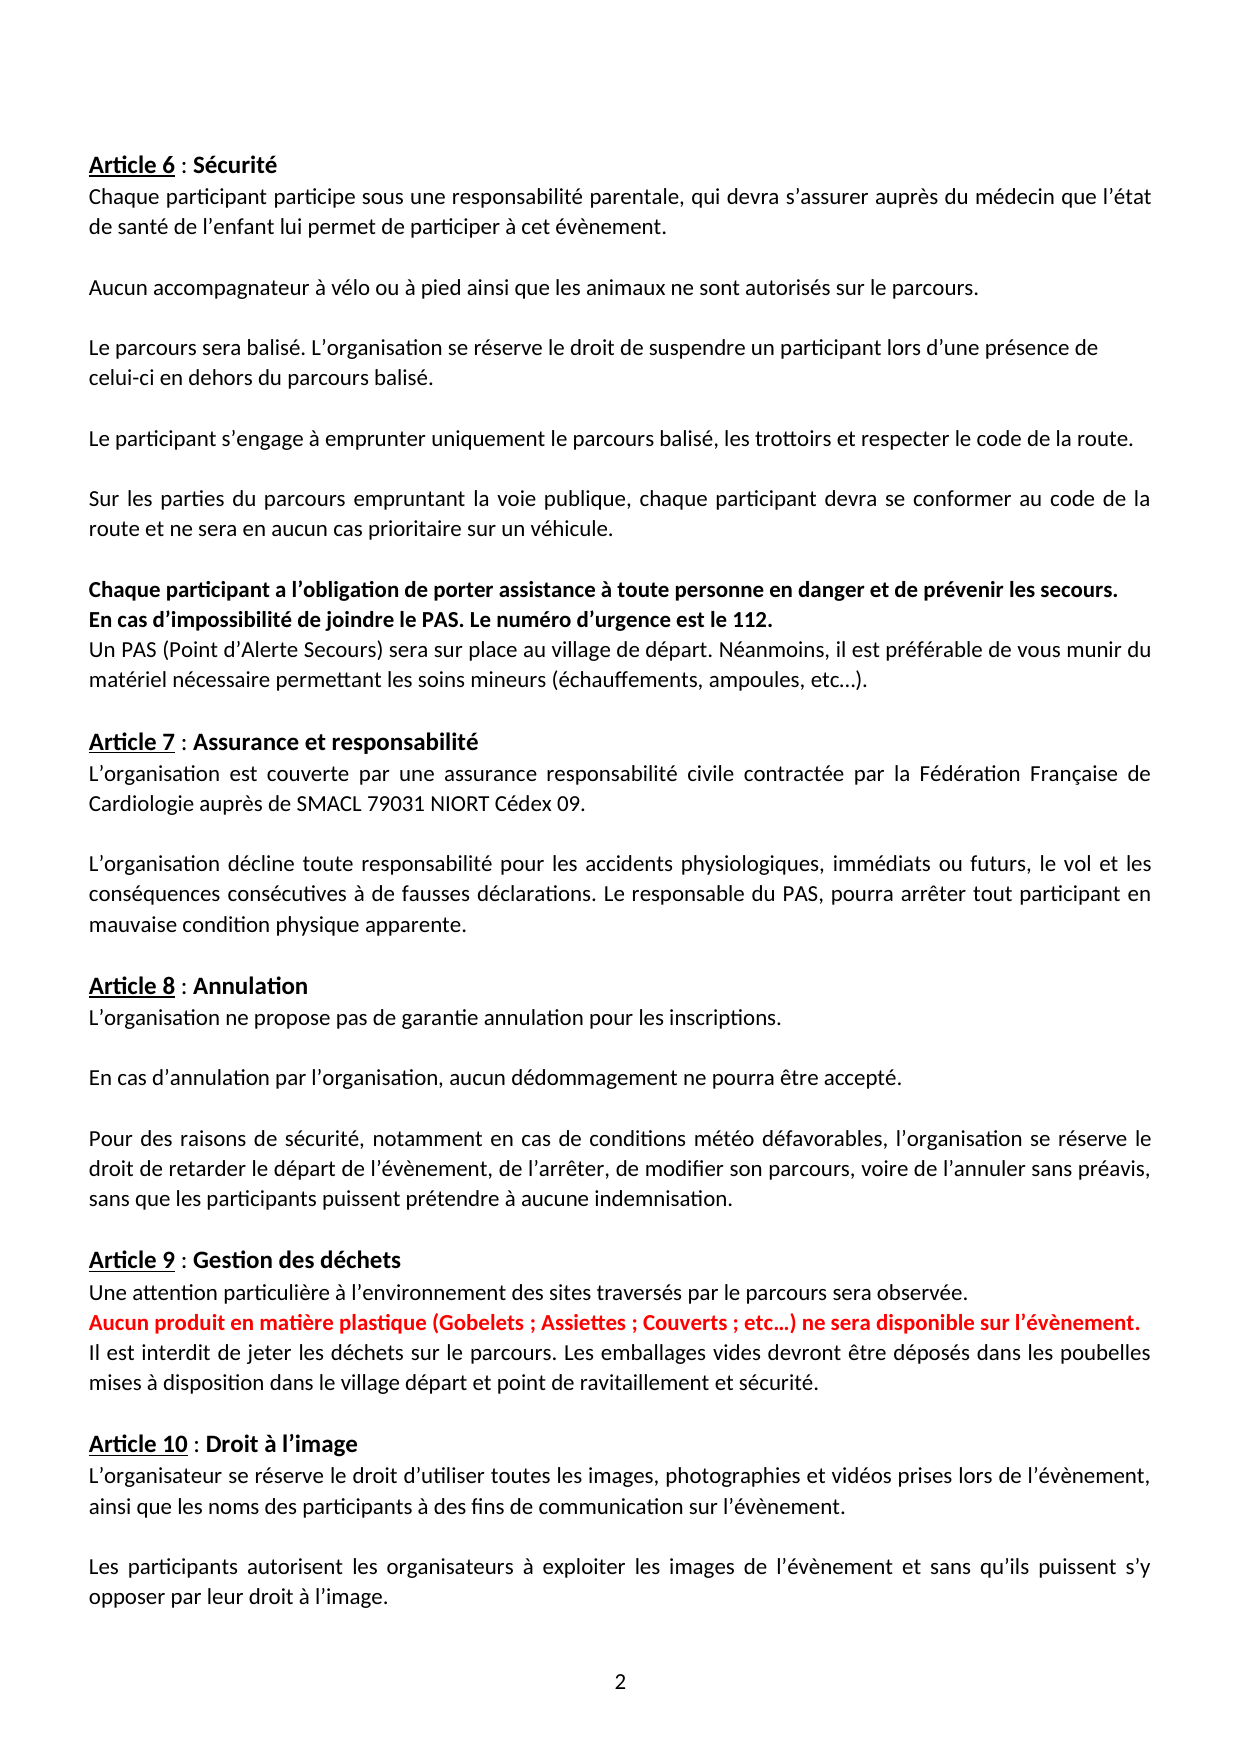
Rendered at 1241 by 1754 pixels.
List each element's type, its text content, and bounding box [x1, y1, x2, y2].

text En cas d’annulation par l’organisation, aucun dédommagement ne pourra être accepté. [89, 1063, 1152, 1091]
text Chaque participant a l’obligation de porter assistance à toute personne en danger et de prévenir les secours. [89, 575, 1152, 603]
text celui-ci en dehors du parcours balisé. [89, 363, 1152, 391]
text Article 9 : Gestion des déchets [89, 1245, 1152, 1275]
text Il est interdit de jeter les déchets sur le parcours. Les emballages vides devront être déposés dans les poubelles mises à disposition dans le village départ et point de ravitaillement et sécurité. [89, 1338, 1152, 1396]
text Article 8 : Annulation [89, 970, 1152, 1001]
text L’organisateur se réserve le droit d’utiliser toutes les images, photographies et vidéos prises lors de l’évènement, ainsi que les noms des participants à des fins de communication sur l’évènement. [89, 1462, 1152, 1520]
text Article 7 : Assurance et responsabilité [89, 726, 1152, 756]
text L’organisation est couverte par une assurance responsabilité civile contractée par la Fédération Française de Cardiologie auprès de SMACL 79031 NIORT Cédex 09. [89, 759, 1152, 817]
text En cas d’impossibilité de joindre le PAS. Le numéro d’urgence est le 112. [89, 605, 1152, 633]
text Article 6 : Sécurité [89, 149, 1152, 179]
text L’organisation ne propose pas de garantie annulation pour les inscriptions. [89, 1003, 1152, 1031]
text Pour des raisons de sécurité, notamment en cas de conditions météo défavorables, l’organisation se réserve le droit de retarder le départ de l’évènement, de l’arrêter, de modifier son parcours, voire de l’annuler sans préavis, sans que les participants puissent prétendre à aucune indemnisation. [89, 1124, 1152, 1212]
text Le participant s’engage à emprunter uniquement le parcours balisé, les trottoirs et respecter le code de la route. [89, 424, 1152, 452]
text Les participants autorisent les organisateurs à exploiter les images de l’évènement et sans qu’ils puissent s’y opposer par leur droit à l’image. [89, 1552, 1152, 1610]
text L’organisation décline toute responsabilité pour les accidents physiologiques, immédiats ou futurs, le vol et les conséquences consécutives à de fausses déclarations. Le responsable du PAS, pourra arrêter tout participant en mauvaise condition physique apparente. [89, 849, 1152, 938]
text Chaque participant participe sous une responsabilité parentale, qui devra s’assurer auprès du médecin que l’état de santé de l’enfant lui permet de participer à cet évènement. [89, 182, 1152, 240]
text Article 10 : Droit à l’image [89, 1429, 1152, 1459]
text Sur les parties du parcours empruntant la voie publique, chaque participant devra se conformer au code de la route et ne sera en aucun cas prioritaire sur un véhicule. [89, 484, 1152, 542]
text Le parcours sera balisé. L’organisation se réserve le droit de suspendre un participant lors d’une présence de [89, 333, 1152, 361]
text Aucun produit en matière plastique (Gobelets ; Assiettes ; Couverts ; etc…) ne sera disponible sur l’évènement. [89, 1308, 1152, 1336]
text Un PAS (Point d’Alerte Secours) sera sur place au village de départ. Néanmoins, il est préférable de vous munir du matériel nécessaire permettant les soins mineurs (échauffements, ampoules, etc…). [89, 635, 1152, 693]
text Aucun accompagnateur à vélo ou à pied ainsi que les animaux ne sont autorisés sur le parcours. [89, 273, 1152, 301]
text Une attention particulière à l’environnement des sites traversés par le parcours sera observée. [89, 1278, 1152, 1306]
